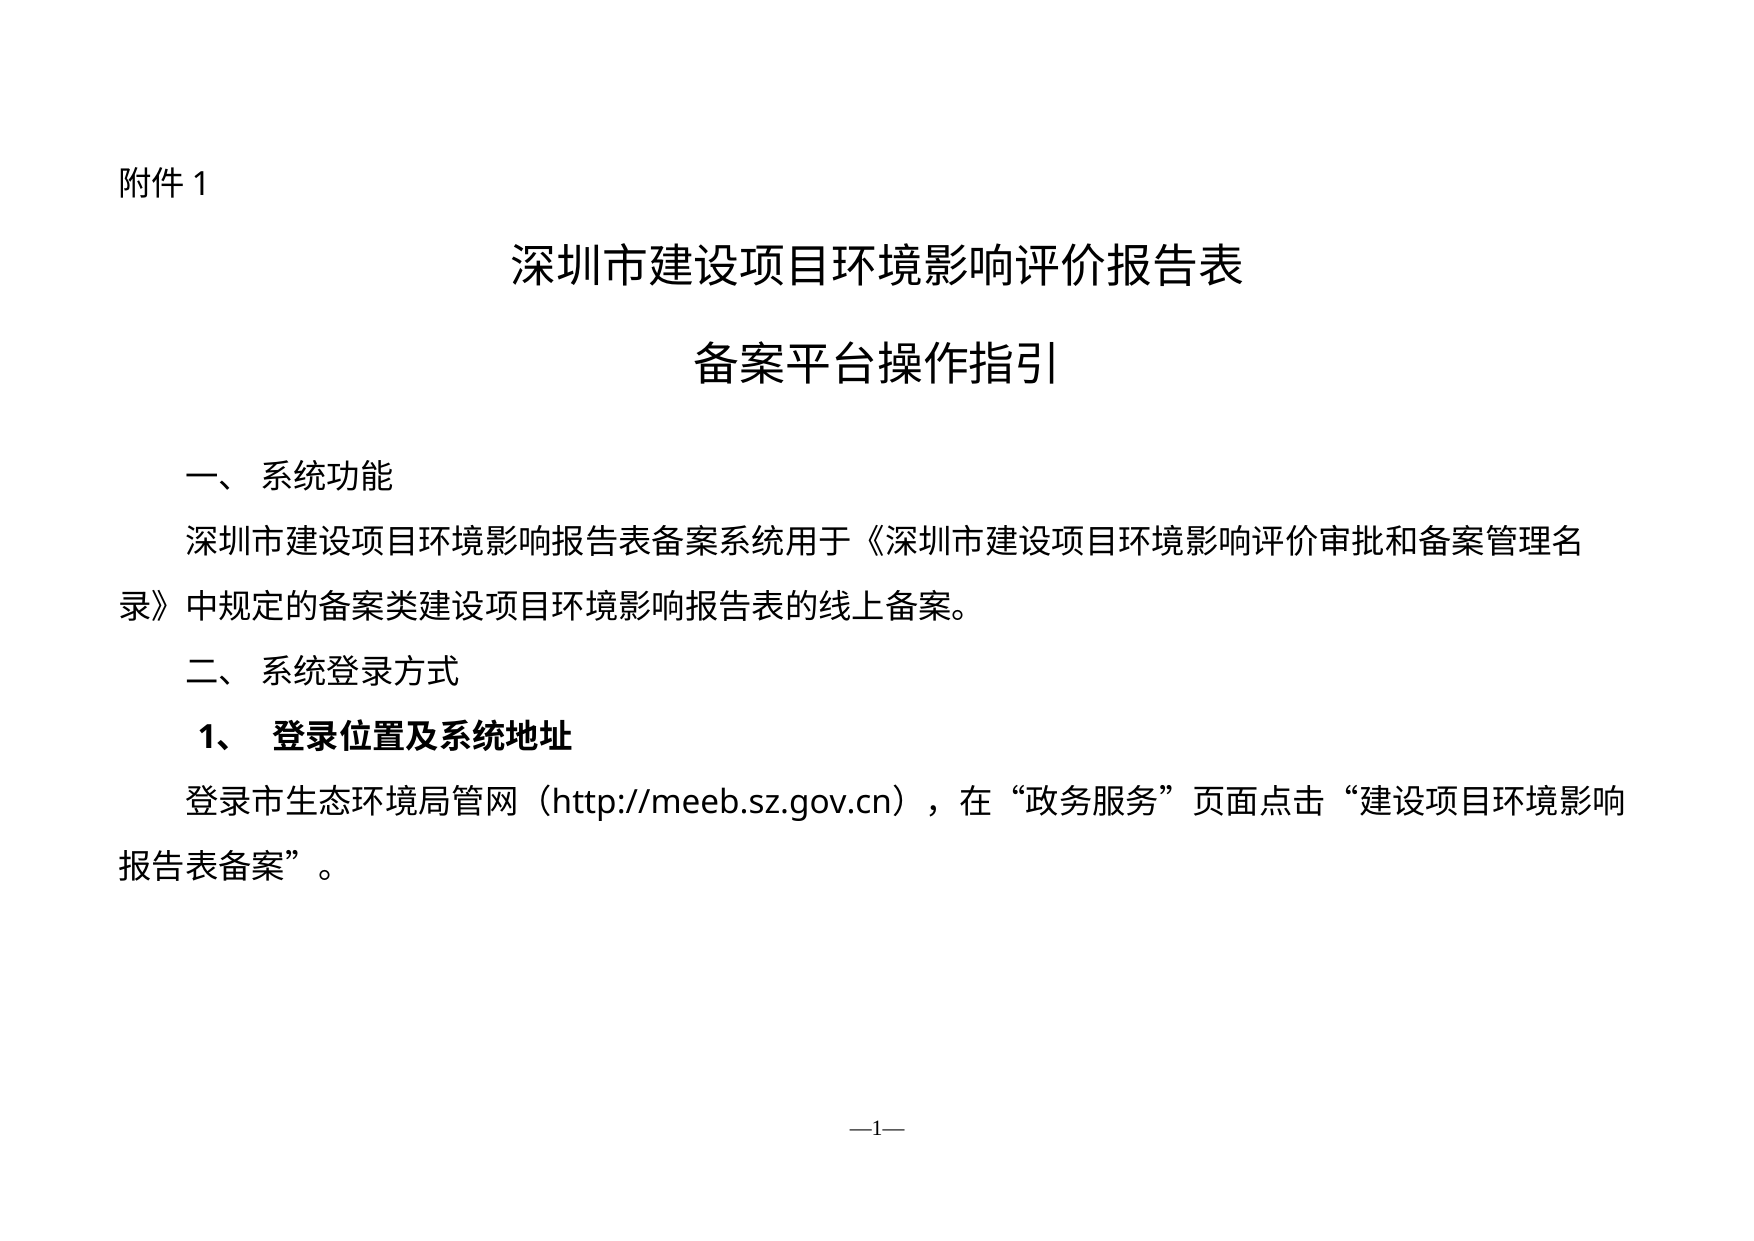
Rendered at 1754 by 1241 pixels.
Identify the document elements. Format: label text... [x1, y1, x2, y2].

text 附件1 [118, 149, 1636, 214]
list 登录位置及系统地址 [197, 701, 1636, 766]
text 深圳市建设项目环境影响报告表备案系统用于《深圳市建设项目环境影响评价审批和备案管理名录》中规定的备案类建设项目环境影响报告表的线上备案。 [118, 506, 1636, 636]
list 系统登录方式 [185, 636, 1636, 701]
text 登录市生态环境局管网（http://meeb.sz.gov.cn），在“政务服务”页面点击“建设项目环境影响报告表备案”。 [118, 766, 1636, 896]
text 备案平台操作指引 [118, 311, 1636, 409]
text 深圳市建设项目环境影响评价报告表 [118, 214, 1636, 311]
list 系统功能 [185, 441, 1636, 506]
